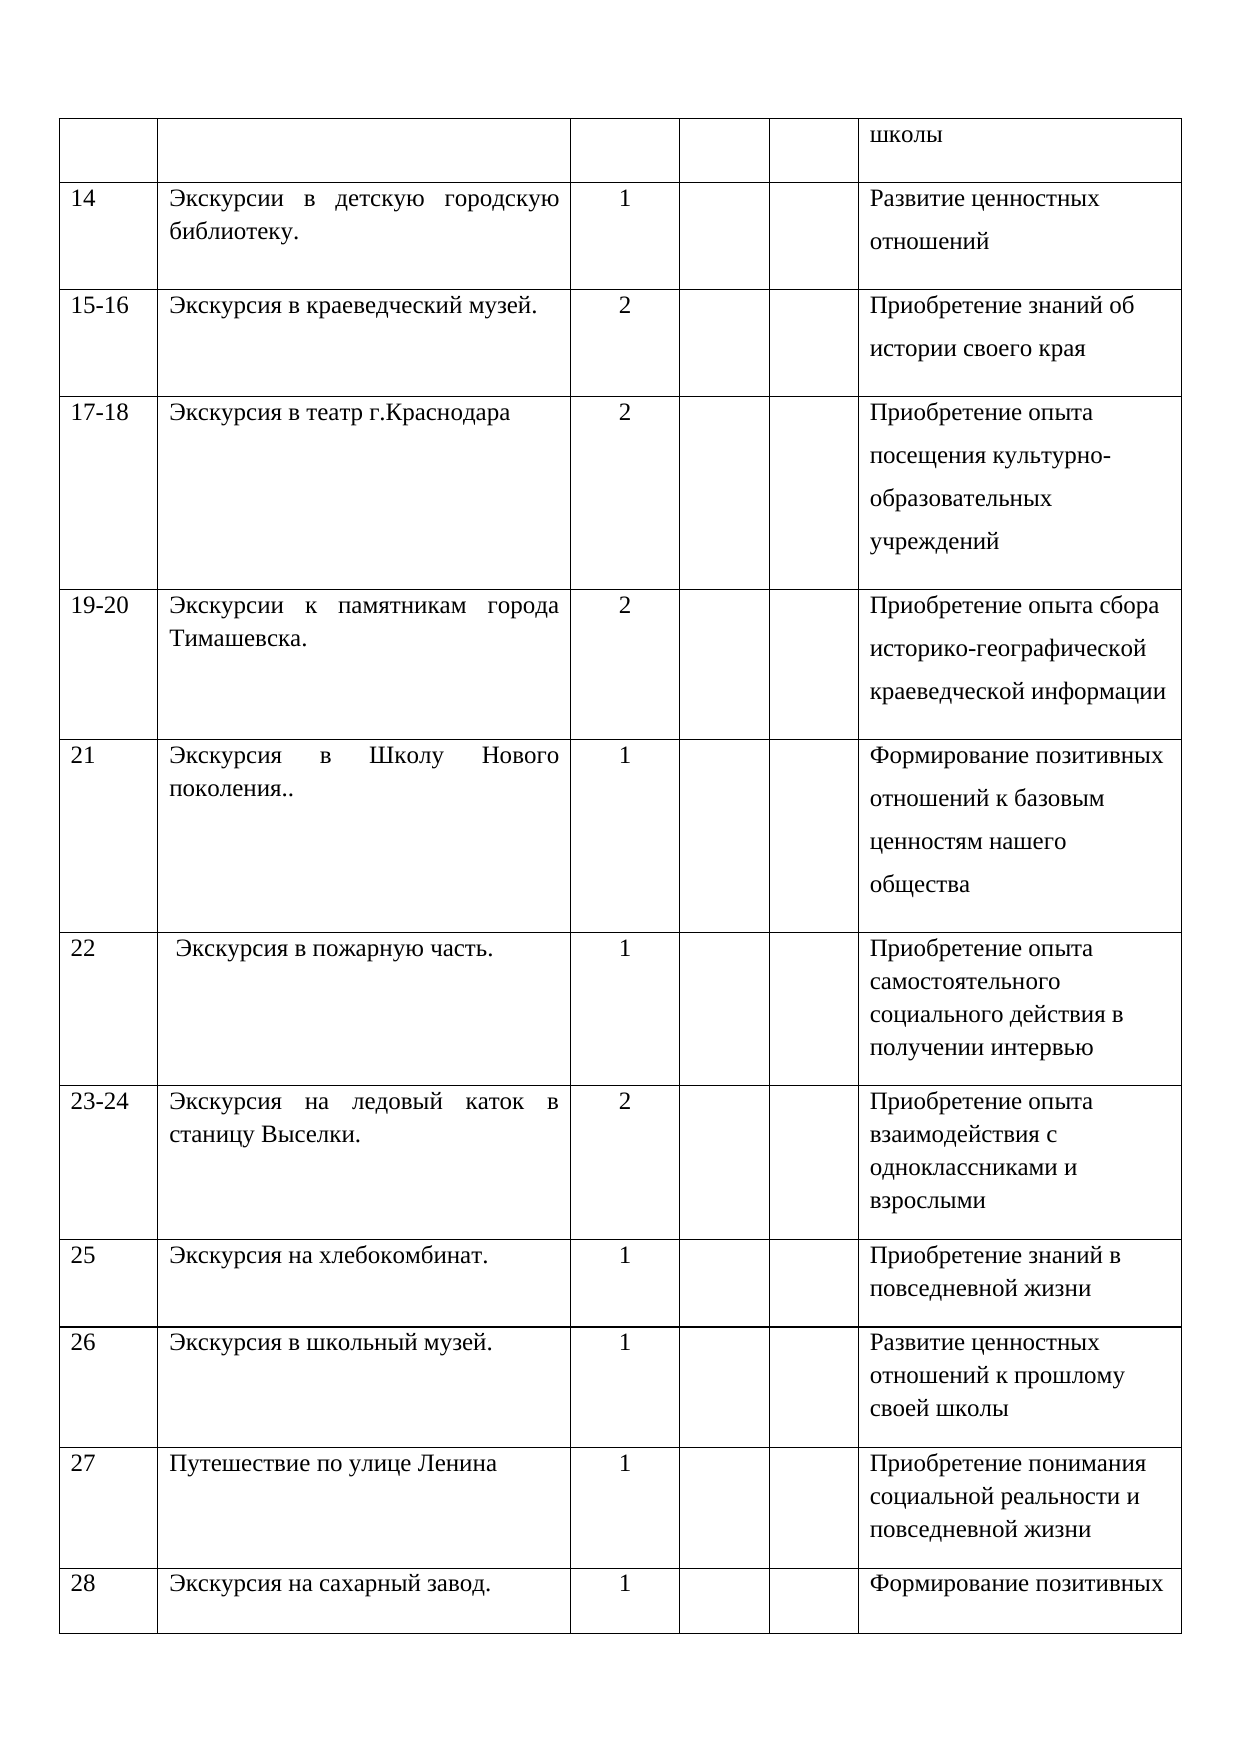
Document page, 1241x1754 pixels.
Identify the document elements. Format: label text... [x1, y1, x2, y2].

table_cell [680, 933, 769, 1085]
table_cell Экскурсия в театр г.Краснодара [158, 397, 570, 589]
table_cell 1 [571, 933, 679, 1085]
table_cell Приобретение опыта посещения культурно-образовательных учреждений [859, 397, 1181, 589]
table_cell 17-18 [60, 397, 157, 589]
table_cell [770, 1328, 858, 1447]
table_cell [770, 590, 858, 739]
table_cell [770, 1569, 858, 1632]
table_cell 2 [571, 590, 679, 739]
table_cell [770, 933, 858, 1085]
table_cell 2 [571, 290, 679, 396]
table_cell [770, 1448, 858, 1567]
table_cell Приобретение опыта взаимодействия с одноклассниками и взрослыми [859, 1086, 1181, 1239]
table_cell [859, 1569, 1181, 1632]
table_cell [680, 397, 769, 589]
table_cell [680, 1569, 769, 1632]
table_cell 14 [60, 183, 157, 289]
table_cell 25 [60, 1240, 157, 1326]
table_cell Приобретение понимания социальной реальности и повседневной жизни [859, 1448, 1181, 1567]
table_cell 13 [60, 119, 157, 182]
table_cell [680, 1448, 769, 1567]
table_cell 1 [571, 1448, 679, 1567]
table_cell Экскурсия в пожарную часть. [158, 933, 570, 1085]
table_cell [680, 1328, 769, 1447]
table_cell 1 [571, 119, 679, 182]
table_cell 15-16 [60, 290, 157, 396]
table_cell Приобретение знаний в повседневной жизни [859, 1240, 1181, 1326]
table_cell [770, 183, 858, 289]
table_cell 28 [60, 1569, 157, 1632]
table_cell 21 [60, 740, 157, 932]
table_cell [770, 290, 858, 396]
table_cell Путешествие по улице Ленина [158, 1448, 570, 1567]
table_cell Развитие ценностных отношений [859, 183, 1181, 289]
table_cell [680, 183, 769, 289]
table_cell Экскурсия в Школу Нового поколения.. [158, 740, 570, 932]
table_cell [680, 740, 769, 932]
table_cell 1 [571, 740, 679, 932]
table_cell 19-20 [60, 590, 157, 739]
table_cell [859, 119, 1181, 182]
table_cell Экскурсия в школьный музей. [158, 1328, 570, 1447]
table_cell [158, 1569, 570, 1632]
table_cell 2 [571, 397, 679, 589]
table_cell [158, 119, 570, 182]
table_cell 1 [571, 1569, 679, 1632]
table_cell [770, 1240, 858, 1326]
table_cell Экскурсии к памятникам города Тимашевска. [158, 590, 570, 739]
table_cell [680, 1240, 769, 1326]
table_cell Экскурсия в краеведческий музей. [158, 290, 570, 396]
table_cell Экскурсия на хлебокомбинат. [158, 1240, 570, 1326]
table_cell 27 [60, 1448, 157, 1567]
table_cell 1 [571, 1328, 679, 1447]
table_cell Приобретение знаний об истории своего края [859, 290, 1181, 396]
table_cell 23-24 [60, 1086, 157, 1239]
table_cell Приобретение опыта сбора историко-географической краеведческой информации [859, 590, 1181, 739]
table_cell 26 [60, 1328, 157, 1447]
table_cell [770, 397, 858, 589]
table_cell [680, 290, 769, 396]
table_cell 1 [571, 183, 679, 289]
table_cell [770, 740, 858, 932]
table_cell Развитие ценностных отношений к прошлому своей школы [859, 1328, 1181, 1447]
table_cell [770, 1086, 858, 1239]
table_cell 22 [60, 933, 157, 1085]
table_cell [680, 1086, 769, 1239]
table_cell 1 [571, 1240, 679, 1326]
table_cell Приобретение опыта самостоятельного социального действия в получении интервью [859, 933, 1181, 1085]
table_cell Экскурсия на ледовый каток в станицу Выселки. [158, 1086, 570, 1239]
table_cell 2 [571, 1086, 679, 1239]
table_cell [680, 119, 769, 182]
table_cell Экскурсии в детскую городскую библиотеку. [158, 183, 570, 289]
table_cell [680, 590, 769, 739]
table_cell [770, 119, 858, 182]
table_cell Формирование позитивных отношений к базовым ценностям нашего общества [859, 740, 1181, 932]
